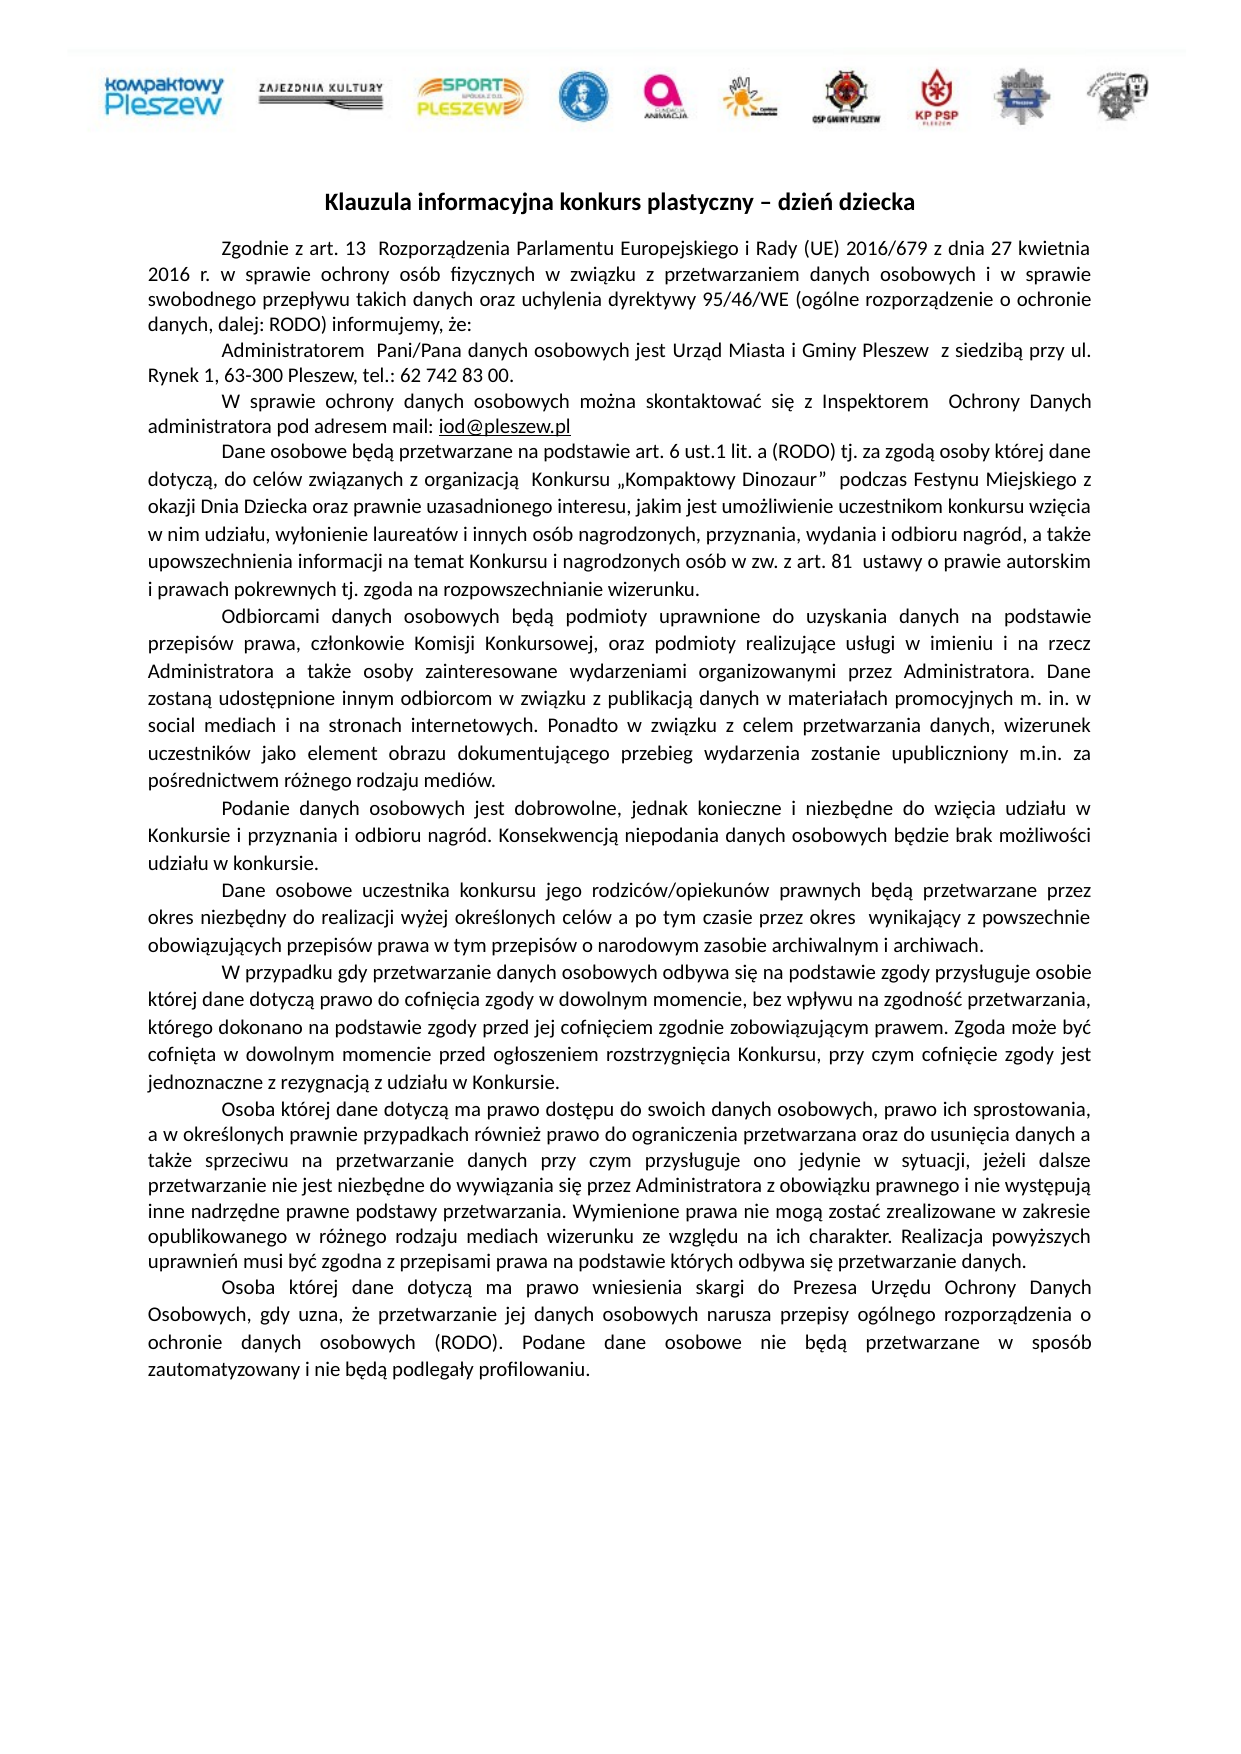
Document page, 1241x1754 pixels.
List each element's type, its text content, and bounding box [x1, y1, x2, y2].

text W przypadku gdy przetwarzanie danych osobowych odbywa się na podstawie zgody przysługuje osobie której dane dotyczą prawo do cofnięcia zgody w dowolnym momencie, bez wpływu na zgodność przetwarzania, którego dokonano na podstawie zgody przed jej cofnięciem zgodnie zobowiązującym prawem. Zgoda może być cofnięta w dowolnym momencie przed ogłoszeniem rozstrzygnięcia Konkursu, przy czym cofnięcie zgody jest jednoznaczne z rezygnacją z udziału w Konkursie. [148, 959, 1093, 1094]
text Administratorem Pani/Pana danych osobowych jest Urząd Miasta i Gminy Pleszew z siedzibą przy ul. Rynek 1, 63-300 Pleszew, tel.: 62 742 83 00. [148, 337, 1093, 388]
text Zgodnie z art. 13 Rozporządzenia Parlamentu Europejskiego i Rady (UE) 2016/679 z dnia 27 kwietnia 2016 r. w sprawie ochrony osób fizycznych w związku z przetwarzaniem danych osobowych i w sprawie swobodnego przepływu takich danych oraz uchylenia dyrektywy 95/46/WE (ogólne rozporządzenie o ochronie danych, dalej: RODO) informujemy, że: [148, 235, 1093, 337]
text Podanie danych osobowych jest dobrowolne, jednak konieczne i niezbędne do wzięcia udziału w Konkursie i przyznania i odbioru nagród. Konsekwencją niepodania danych osobowych będzie brak możliwości udziału w konkursie. [148, 795, 1093, 875]
text Dane osobowe uczestnika konkursu jego rodziców/opiekunów prawnych będą przetwarzane przez okres niezbędny do realizacji wyżej określonych celów a po tym czasie przez okres wynikający z powszechnie obowiązujących przepisów prawa w tym przepisów o narodowym zasobie archiwalnym i archiwach. [148, 877, 1093, 957]
text W sprawie ochrony danych osobowych można skontaktować się z Inspektorem Ochrony Danych administratora pod adresem mail: iod@pleszew.pl [148, 388, 1093, 439]
text Klauzula informacyjna konkurs plastyczny – dzień dziecka [148, 186, 1093, 216]
text Dane osobowe będą przetwarzane na podstawie art. 6 ust.1 lit. a (RODO) tj. za zgodą osoby której dane dotyczą, do celów związanych z organizacją Konkursu „Kompaktowy Dinozaur” podczas Festynu Miejskiego z okazji Dnia Dziecka oraz prawnie uzasadnionego interesu, jakim jest umożliwienie uczestnikom konkursu wzięcia w nim udziału, wyłonienie laureatów i innych osób nagrodzonych, przyznania, wydania i odbioru nagród, a także upowszechnienia informacji na temat Konkursu i nagrodzonych osób w zw. z art. 81 ustawy o prawie autorskim i prawach pokrewnych tj. zgoda na rozpowszechnianie wizerunku. [148, 439, 1093, 601]
text Osoba której dane dotyczą ma prawo wniesienia skargi do Prezesa Urzędu Ochrony Danych Osobowych, gdy uzna, że przetwarzanie jej danych osobowych narusza przepisy ogólnego rozporządzenia o ochronie danych osobowych (RODO). Podane dane osobowe nie będą przetwarzane w sposób zautomatyzowany i nie będą podlegały profilowaniu. [148, 1274, 1093, 1382]
picture [67, 47, 1187, 154]
text Odbiorcami danych osobowych będą podmioty uprawnione do uzyskania danych na podstawie przepisów prawa, członkowie Komisji Konkursowej, oraz podmioty realizujące usługi w imieniu i na rzecz Administratora a także osoby zainteresowane wydarzeniami organizowanymi przez Administratora. Dane zostaną udostępnione innym odbiorcom w związku z publikacją danych w materiałach promocyjnych m. in. w social mediach i na stronach internetowych. Ponadto w związku z celem przetwarzania danych, wizerunek uczestników jako element obrazu dokumentującego przebieg wydarzenia zostanie upubliczniony m.in. za pośrednictwem różnego rodzaju mediów. [148, 603, 1093, 793]
text Osoba której dane dotyczą ma prawo dostępu do swoich danych osobowych, prawo ich sprostowania, a w określonych prawnie przypadkach również prawo do ograniczenia przetwarzana oraz do usunięcia danych a także sprzeciwu na przetwarzanie danych przy czym przysługuje ono jedynie w sytuacji, jeżeli dalsze przetwarzanie nie jest niezbędne do wywiązania się przez Administratora z obowiązku prawnego i nie występują inne nadrzędne prawne podstawy przetwarzania. Wymienione prawa nie mogą zostać zrealizowane w zakresie opublikowanego w różnego rodzaju mediach wizerunku ze względu na ich charakter. Realizacja powyższych uprawnień musi być zgodna z przepisami prawa na podstawie których odbywa się przetwarzanie danych. [148, 1096, 1093, 1274]
